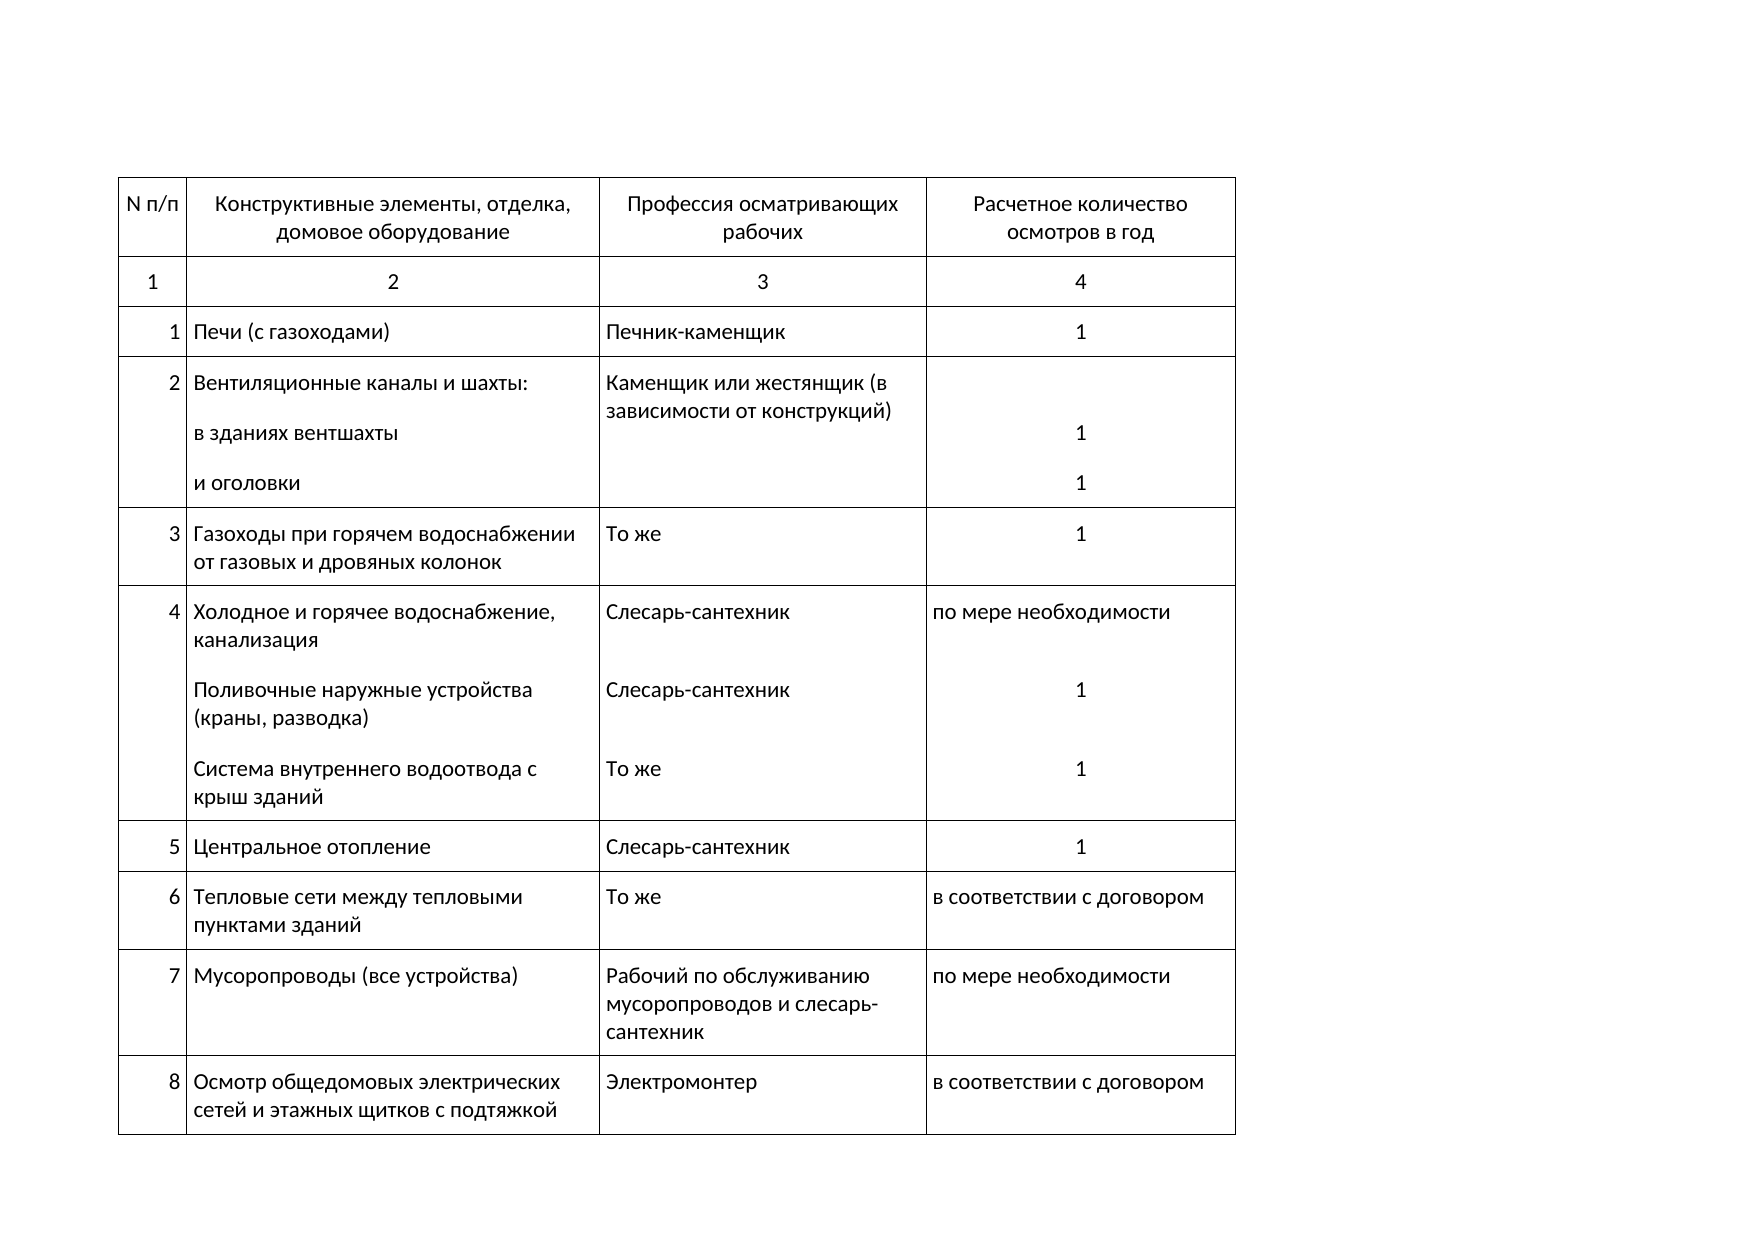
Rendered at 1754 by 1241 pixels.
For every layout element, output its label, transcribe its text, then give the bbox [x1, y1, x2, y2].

table_cell Печник-каменщик [600, 307, 926, 356]
table_cell Холодное и горячее водоснабжение, канализация [187, 586, 599, 664]
table_cell по мере необходимости [927, 586, 1235, 664]
table_cell Печи (с газоходами) [187, 307, 599, 356]
table_cell Слесарь-сантехник [600, 586, 926, 664]
table_cell То же [600, 742, 926, 820]
table_header Расчетное количество осмотров в год [927, 178, 1235, 256]
table_cell 8 [119, 1056, 186, 1134]
table_cell в зданиях вентшахты [187, 406, 599, 457]
table_cell 1 [927, 742, 1235, 820]
table_cell и оголовки [187, 457, 599, 507]
table_cell Тепловые сети между тепловыми пунктами зданий [187, 872, 599, 949]
table_cell 1 [927, 307, 1235, 356]
table_cell Вентиляционные каналы и шахты: [187, 357, 599, 406]
table_cell 1 [927, 508, 1235, 585]
table_cell 2 [187, 257, 599, 306]
table_cell Рабочий по обслуживанию мусоропроводов и слесарь-сантехник [600, 950, 926, 1055]
table_cell 5 [119, 821, 186, 871]
table_cell Газоходы при горячем водоснабжении от газовых и дровяных колонок [187, 508, 599, 585]
table_cell 1 [119, 307, 186, 356]
table_cell Электромонтер [600, 1056, 926, 1134]
table_cell Слесарь-сантехник [600, 821, 926, 871]
table_cell 1 [927, 664, 1235, 742]
table_cell 1 [927, 457, 1235, 507]
table_header Конструктивные элементы, отделка, домовое оборудование [187, 178, 599, 256]
table_cell 7 [119, 950, 186, 1055]
table_cell Система внутреннего водоотвода с крыш зданий [187, 742, 599, 820]
table_cell 1 [119, 257, 186, 306]
table_cell по мере необходимости [927, 950, 1235, 1055]
table_header Профессия осматривающих рабочих [600, 178, 926, 256]
table_cell 2 [119, 357, 186, 507]
table_cell Слесарь-сантехник [600, 664, 926, 742]
table_cell 1 [927, 821, 1235, 871]
table_cell То же [600, 508, 926, 585]
table_cell Центральное отопление [187, 821, 599, 871]
table_cell Поливочные наружные устройства (краны, разводка) [187, 664, 599, 742]
table_cell 1 [927, 406, 1235, 457]
table_cell Мусоропроводы (все устройства) [187, 950, 599, 1055]
table_cell 4 [119, 586, 186, 820]
table_cell [927, 357, 1235, 406]
table_cell 3 [119, 508, 186, 585]
table_cell в соответствии с договором [927, 872, 1235, 949]
table_cell 3 [600, 257, 926, 306]
table_cell 4 [927, 257, 1235, 306]
table_cell То же [600, 872, 926, 949]
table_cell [187, 1056, 599, 1134]
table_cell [927, 1056, 1235, 1134]
table_cell Каменщик или жестянщик (в зависимости от конструкций) [600, 357, 926, 507]
table_cell 6 [119, 872, 186, 949]
table_header N п/п [119, 178, 186, 256]
